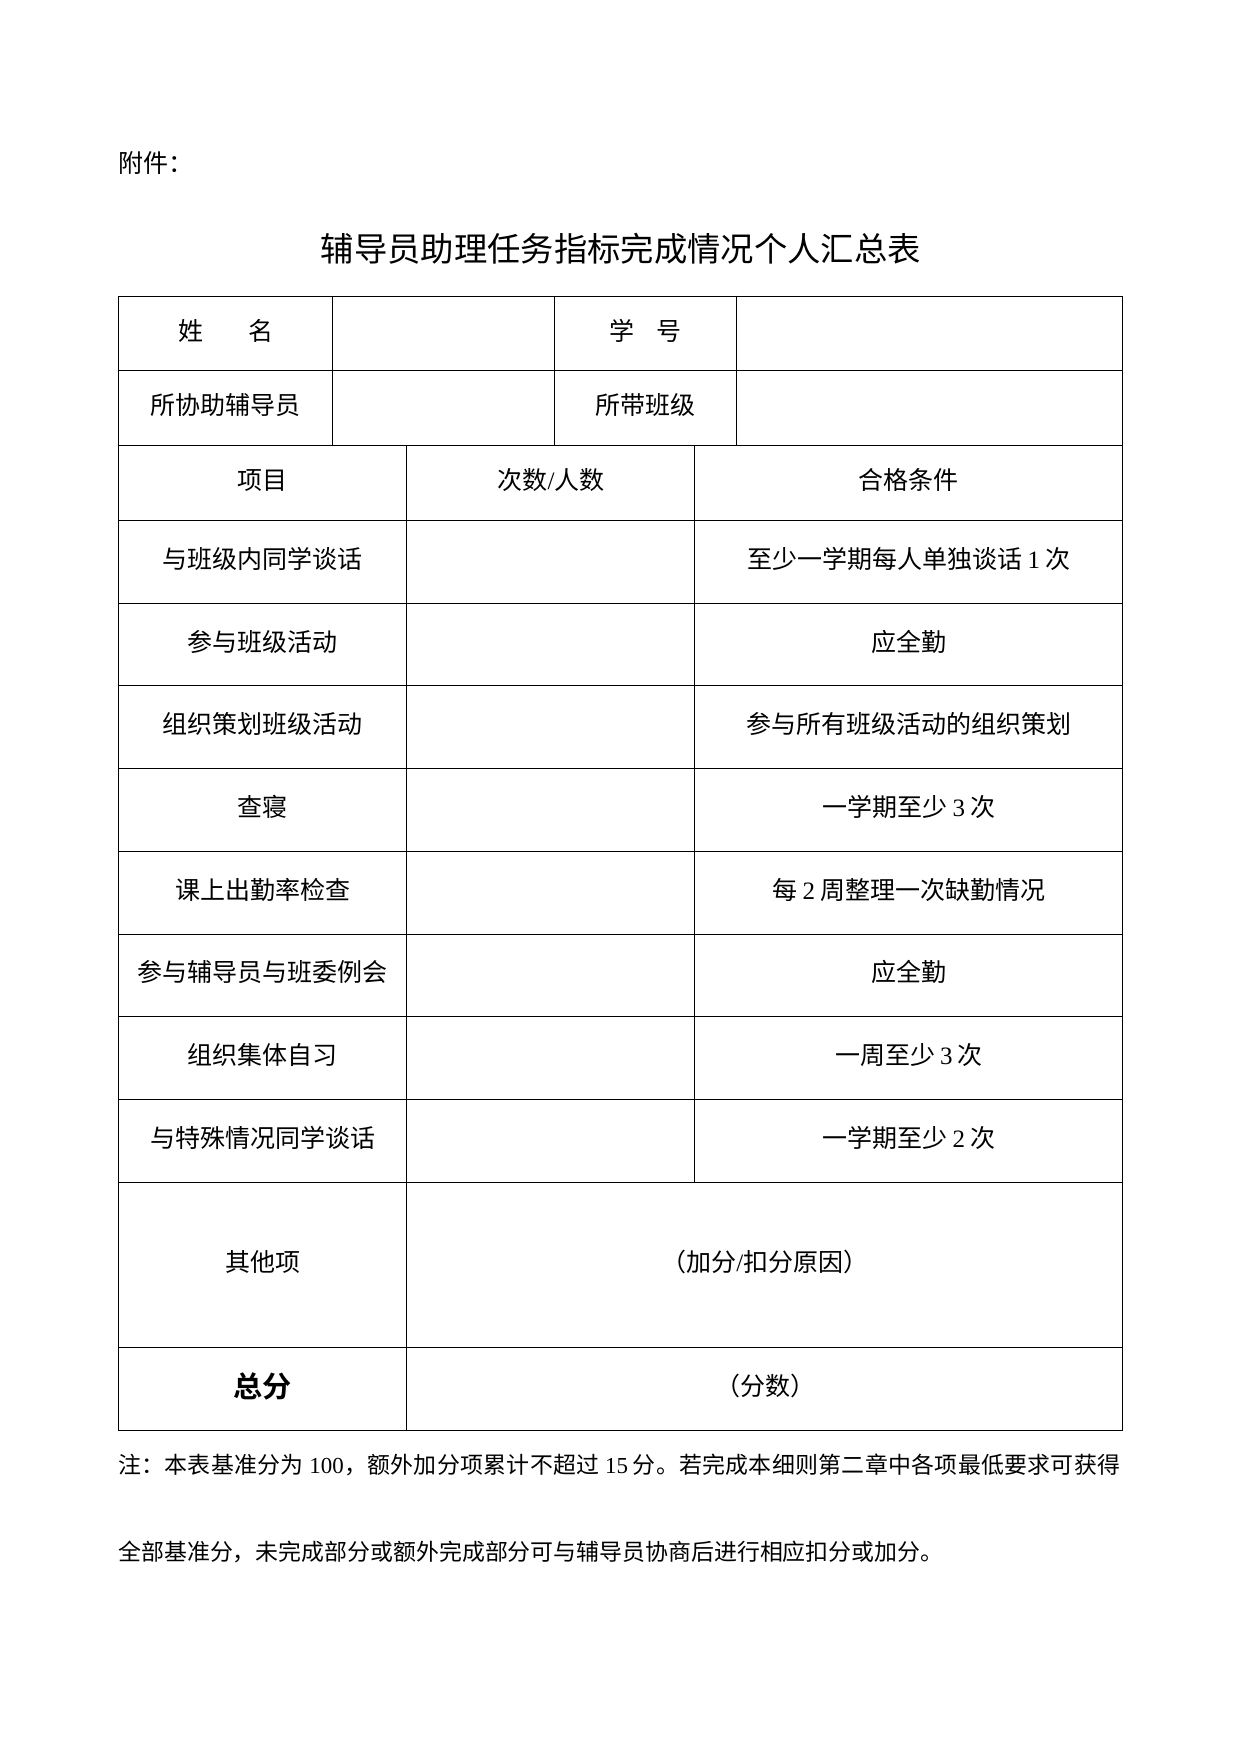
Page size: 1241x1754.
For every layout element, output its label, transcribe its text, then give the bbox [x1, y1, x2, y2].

table_cell （加分/扣分原因） [407, 1183, 1122, 1347]
table_cell 每2周整理一次缺勤情况 [695, 852, 1122, 933]
table_cell [333, 297, 554, 370]
table_cell 一学期至少2次 [695, 1100, 1122, 1182]
table_cell 其他项 [119, 1183, 406, 1347]
table_cell 与班级内同学谈话 [119, 521, 406, 603]
table_cell [737, 371, 1122, 445]
table_cell 项目 [119, 446, 406, 520]
table_cell 课上出勤率检查 [119, 852, 406, 933]
table_cell 至少一学期每人单独谈话1次 [695, 521, 1122, 603]
table_cell [407, 686, 694, 768]
table_cell [407, 1100, 694, 1182]
table_cell [407, 852, 694, 933]
table_cell 合格条件 [695, 446, 1122, 520]
table_cell [407, 769, 694, 851]
table_cell 姓 名 [119, 297, 332, 370]
table_cell 参与所有班级活动的组织策划 [695, 686, 1122, 768]
table_cell 学 号 [555, 297, 736, 370]
table_cell [333, 371, 554, 445]
table_cell 一周至少3次 [695, 1017, 1122, 1099]
table_cell 总分 [119, 1348, 406, 1430]
table_cell 次数/人数 [407, 446, 694, 520]
table_cell [407, 521, 694, 603]
table_cell 与特殊情况同学谈话 [119, 1100, 406, 1182]
table_cell 所带班级 [555, 371, 736, 445]
table_cell 参与辅导员与班委例会 [119, 935, 406, 1016]
table_cell [737, 297, 1122, 370]
text 附件： [118, 129, 1122, 194]
table_cell 应全勤 [695, 604, 1122, 685]
table_cell 组织集体自习 [119, 1017, 406, 1099]
table_cell （分数） [407, 1348, 1122, 1430]
table_cell 所协助辅导员 [119, 371, 332, 445]
table_cell 应全勤 [695, 935, 1122, 1016]
table_cell 组织策划班级活动 [119, 686, 406, 768]
table_cell 参与班级活动 [119, 604, 406, 685]
table_header 辅导员助理任务指标完成情况个人汇总表 [119, 207, 1123, 296]
table_cell [407, 604, 694, 685]
text 注：本表基准分为100，额外加分项累计不超过15分。若完成本细则第二章中各项最低要求可获得全部基准分，未完成部分或额外完成部分可与辅导员协商后进行相应扣分或加分。 [118, 1431, 1122, 1583]
table_cell [407, 1017, 694, 1099]
table_cell 查寝 [119, 769, 406, 851]
table_cell 一学期至少3次 [695, 769, 1122, 851]
table_cell [407, 935, 694, 1016]
